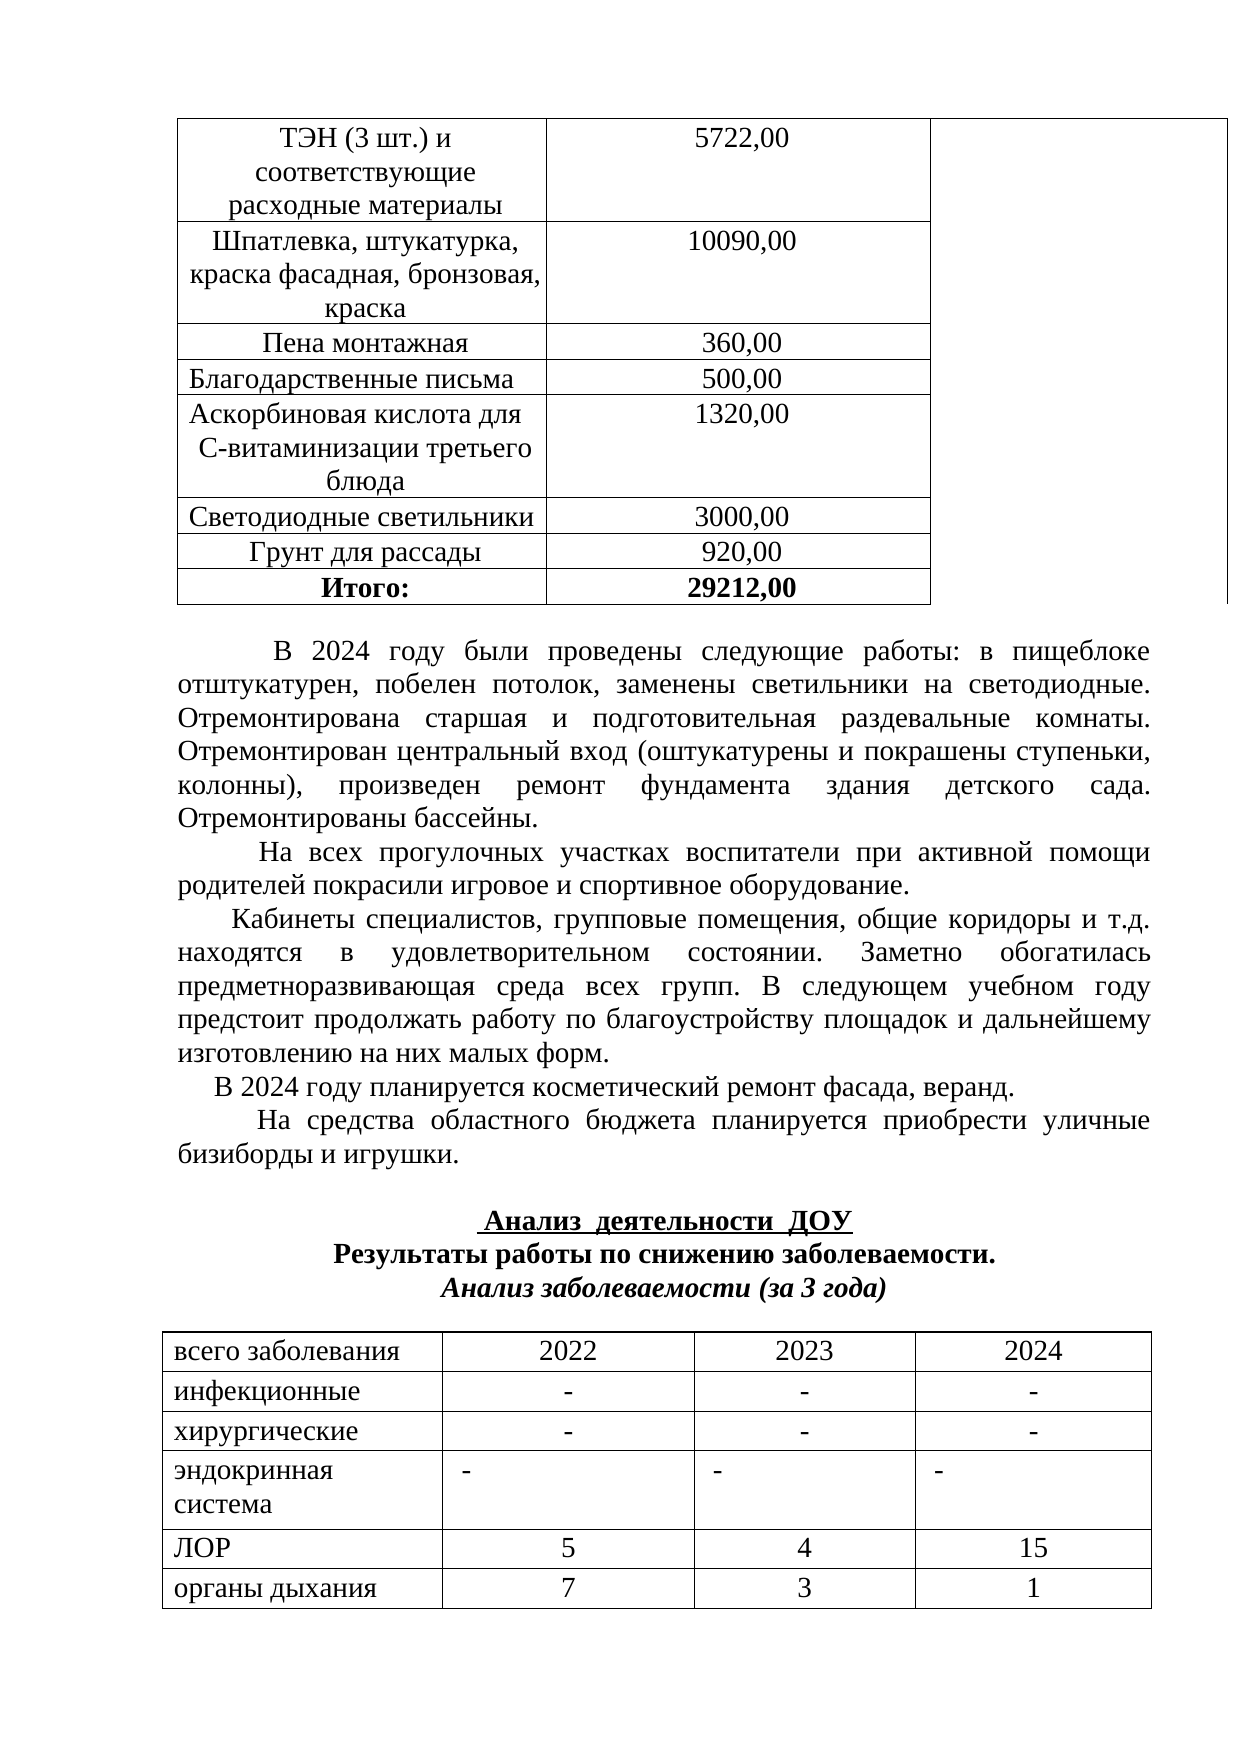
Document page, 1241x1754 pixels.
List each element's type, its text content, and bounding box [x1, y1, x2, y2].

table_header всего заболевания [163, 1333, 442, 1371]
table_cell - [695, 1412, 915, 1450]
text Анализ деятельности ДОУ [177, 1203, 1152, 1236]
table_cell - [695, 1451, 915, 1528]
table_cell 500,00 [547, 360, 930, 394]
table_cell Аскорбиновая кислота для С-витаминизации третьего блюда [178, 395, 546, 497]
text На средства областного бюджета планируется приобрести уличные бизиборды и игрушки. [177, 1102, 1152, 1169]
table_cell 1 [916, 1569, 1151, 1608]
table_cell 7 [443, 1569, 694, 1608]
table_cell 1320,00 [547, 395, 930, 497]
table_cell - [916, 1372, 1151, 1411]
table_cell Итого: [178, 569, 546, 603]
table_cell 3000,00 [547, 498, 930, 532]
text Анализ заболеваемости (за 3 года) [177, 1270, 1152, 1303]
table_cell - [443, 1451, 694, 1528]
text На всех прогулочных участках воспитатели при активной помощи родителей покрасили игровое и спортивное оборудование. [177, 834, 1152, 901]
table_header 2022 [443, 1333, 694, 1371]
table_header 2024 [916, 1333, 1151, 1371]
table_cell - [443, 1412, 694, 1450]
table_cell 5 [443, 1530, 694, 1568]
table_cell Шпатлевка, штукатурка, краска фасадная, бронзовая, краска [178, 222, 546, 323]
table_cell Пена монтажная [178, 324, 546, 359]
table_cell - [916, 1412, 1151, 1450]
table_cell - [916, 1451, 1151, 1528]
table_cell ТЭН (3 шт.) и соответствующие расходные материалы [178, 119, 546, 221]
table_header 2023 [695, 1333, 915, 1371]
table_cell 10090,00 [547, 222, 930, 323]
text Кабинеты специалистов, групповые помещения, общие коридоры и т.д. находятся в удовлетворительном состоянии. Заметно обогатилась предметноразвивающая среда всех групп. В следующем учебном году предстоит продолжать работу по благоустройству площадок и дальнейшему изготовлению на них малых форм. [177, 901, 1152, 1069]
text В 2024 году планируется косметический ремонт фасада, веранд. [177, 1069, 1152, 1102]
table_cell Благодарственные письма [178, 360, 546, 394]
table_cell хирургические [163, 1412, 442, 1450]
table_cell 29212,00 [547, 569, 930, 603]
table_cell ЛОР [163, 1530, 442, 1568]
table_cell Светодиодные светильники [178, 498, 546, 532]
table_cell органы дыхания [163, 1569, 442, 1608]
table_cell 3 [695, 1569, 915, 1608]
table_cell 5722,00 [547, 119, 930, 221]
text Результаты работы по снижению заболеваемости. [177, 1236, 1152, 1270]
table_cell 920,00 [547, 534, 930, 568]
table_cell инфекционные [163, 1372, 442, 1411]
table_cell 15 [916, 1530, 1151, 1568]
table_cell - [443, 1372, 694, 1411]
table_cell - [695, 1372, 915, 1411]
text В 2024 году были проведены следующие работы: в пищеблоке отштукатурен, побелен потолок, заменены светильники на светодиодные. Отремонтирована старшая и подготовительная раздевальные комнаты. Отремонтирован центральный вход (оштукатурены и покрашены ступеньки, колонны), произведен ремонт фундамента здания детского сада. Отремонтированы бассейны. [177, 633, 1152, 834]
table_cell Грунт для рассады [178, 534, 546, 568]
table_cell 4 [695, 1530, 915, 1568]
table_cell 360,00 [547, 324, 930, 359]
table_cell эндокринная система [163, 1451, 442, 1528]
